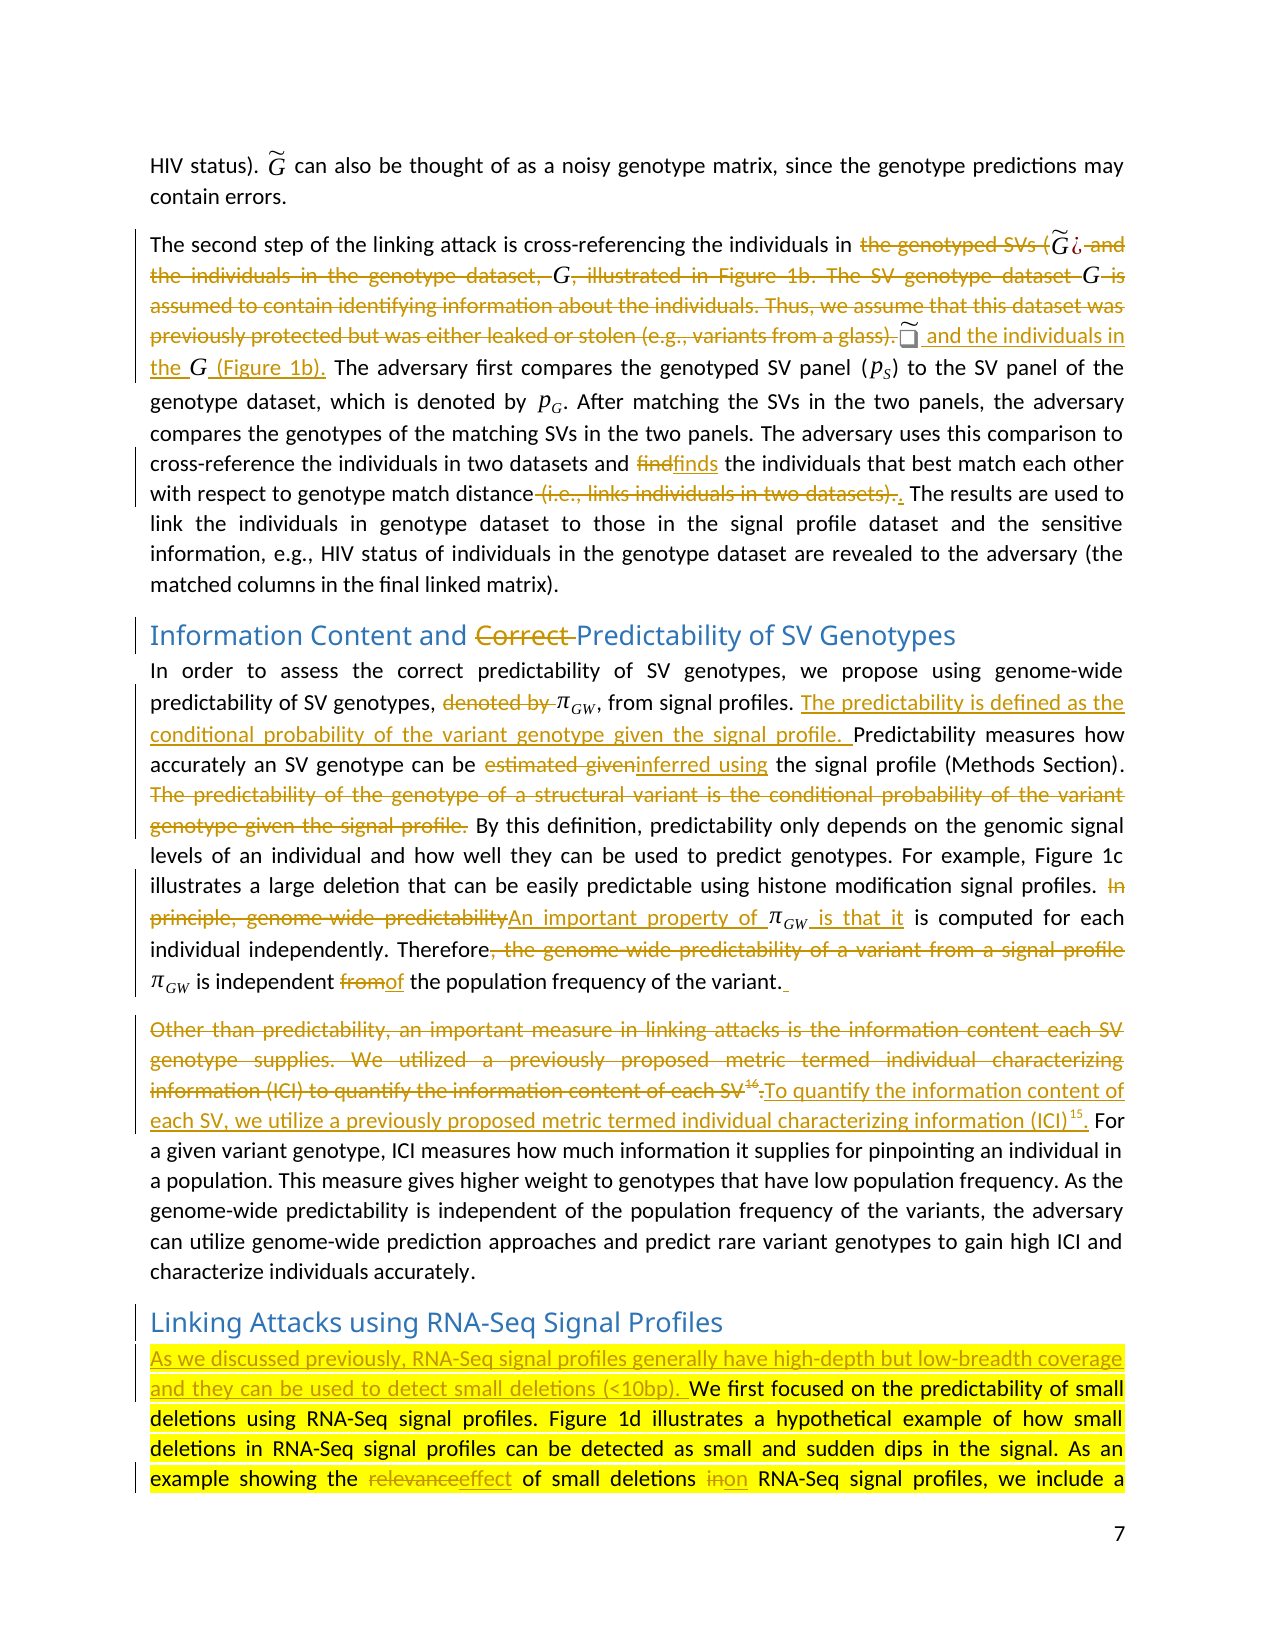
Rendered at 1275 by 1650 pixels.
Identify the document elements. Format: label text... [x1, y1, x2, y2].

text For a given variant genotype, ICI measures how much information it supplies for pinpointing an individual in a population. This measure gives higher weight to genotypes that have low population frequency. As the genome-wide predictability is independent of the population frequency of the variants, the adversary can utilize genome-wide prediction approaches and predict rare variant genotypes to gain high ICI and characterize individuals accurately. [150, 1015, 1125, 1285]
text In order to assess the correct predictability of SV genotypes, we propose using genome-wide predictability of SV genotypes, , from signal profiles. Predictability measures how accurately an SV genotype can be the signal profile (Methods Section). By this definition, predictability only depends on the genomic signal levels of an individual and how well they can be used to predict genotypes. For example, Figure 1c illustrates a large deletion that can be easily predictable using histone modification signal profiles. is computed for each individual independently. Therefore is independent the population frequency of the variant. [150, 797, 1125, 997]
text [150, 150, 1125, 210]
text The second step of the linking attack is cross-referencing the individuals in The adversary first compares the genotyped SV panel () to the SV panel of the genotype dataset, which is denoted by . After matching the SVs in the two panels, the adversary compares the genotypes of the matching SVs in the two panels. The adversary uses this comparison to cross-reference the individuals in two datasets and the individuals that best match each other with respect to genotype match distance The results are used to link the individuals in genotype dataset to those in the signal profile dataset and the sensitive information, e.g., HIV status of individuals in the genotype dataset are revealed to the adversary (the matched columns in the final linked matrix). [150, 229, 1125, 307]
subtitle Linking Attacks using RNA-Seq Signal Profiles [150, 1304, 1125, 1341]
text The second step of the linking attack is cross-referencing the individuals in The adversary first compares the genotyped SV panel () to the SV panel of the genotype dataset, which is denoted by . After matching the SVs in the two panels, the adversary compares the genotypes of the matching SVs in the two panels. The adversary uses this comparison to cross-reference the individuals in two datasets and the individuals that best match each other with respect to genotype match distance The results are used to link the individuals in genotype dataset to those in the signal profile dataset and the sensitive information, e.g., HIV status of individuals in the genotype dataset are revealed to the adversary (the matched columns in the final linked matrix). [150, 308, 1125, 598]
text In order to assess the correct predictability of SV genotypes, we propose using genome-wide predictability of SV genotypes, , from signal profiles. Predictability measures how accurately an SV genotype can be the signal profile (Methods Section). By this definition, predictability only depends on the genomic signal levels of an individual and how well they can be used to predict genotypes. For example, Figure 1c illustrates a large deletion that can be easily predictable using histone modification signal profiles. is computed for each individual independently. Therefore is independent the population frequency of the variant. [150, 656, 1125, 796]
subtitle Information Content and Predictability of SV Genotypes [150, 617, 1125, 653]
